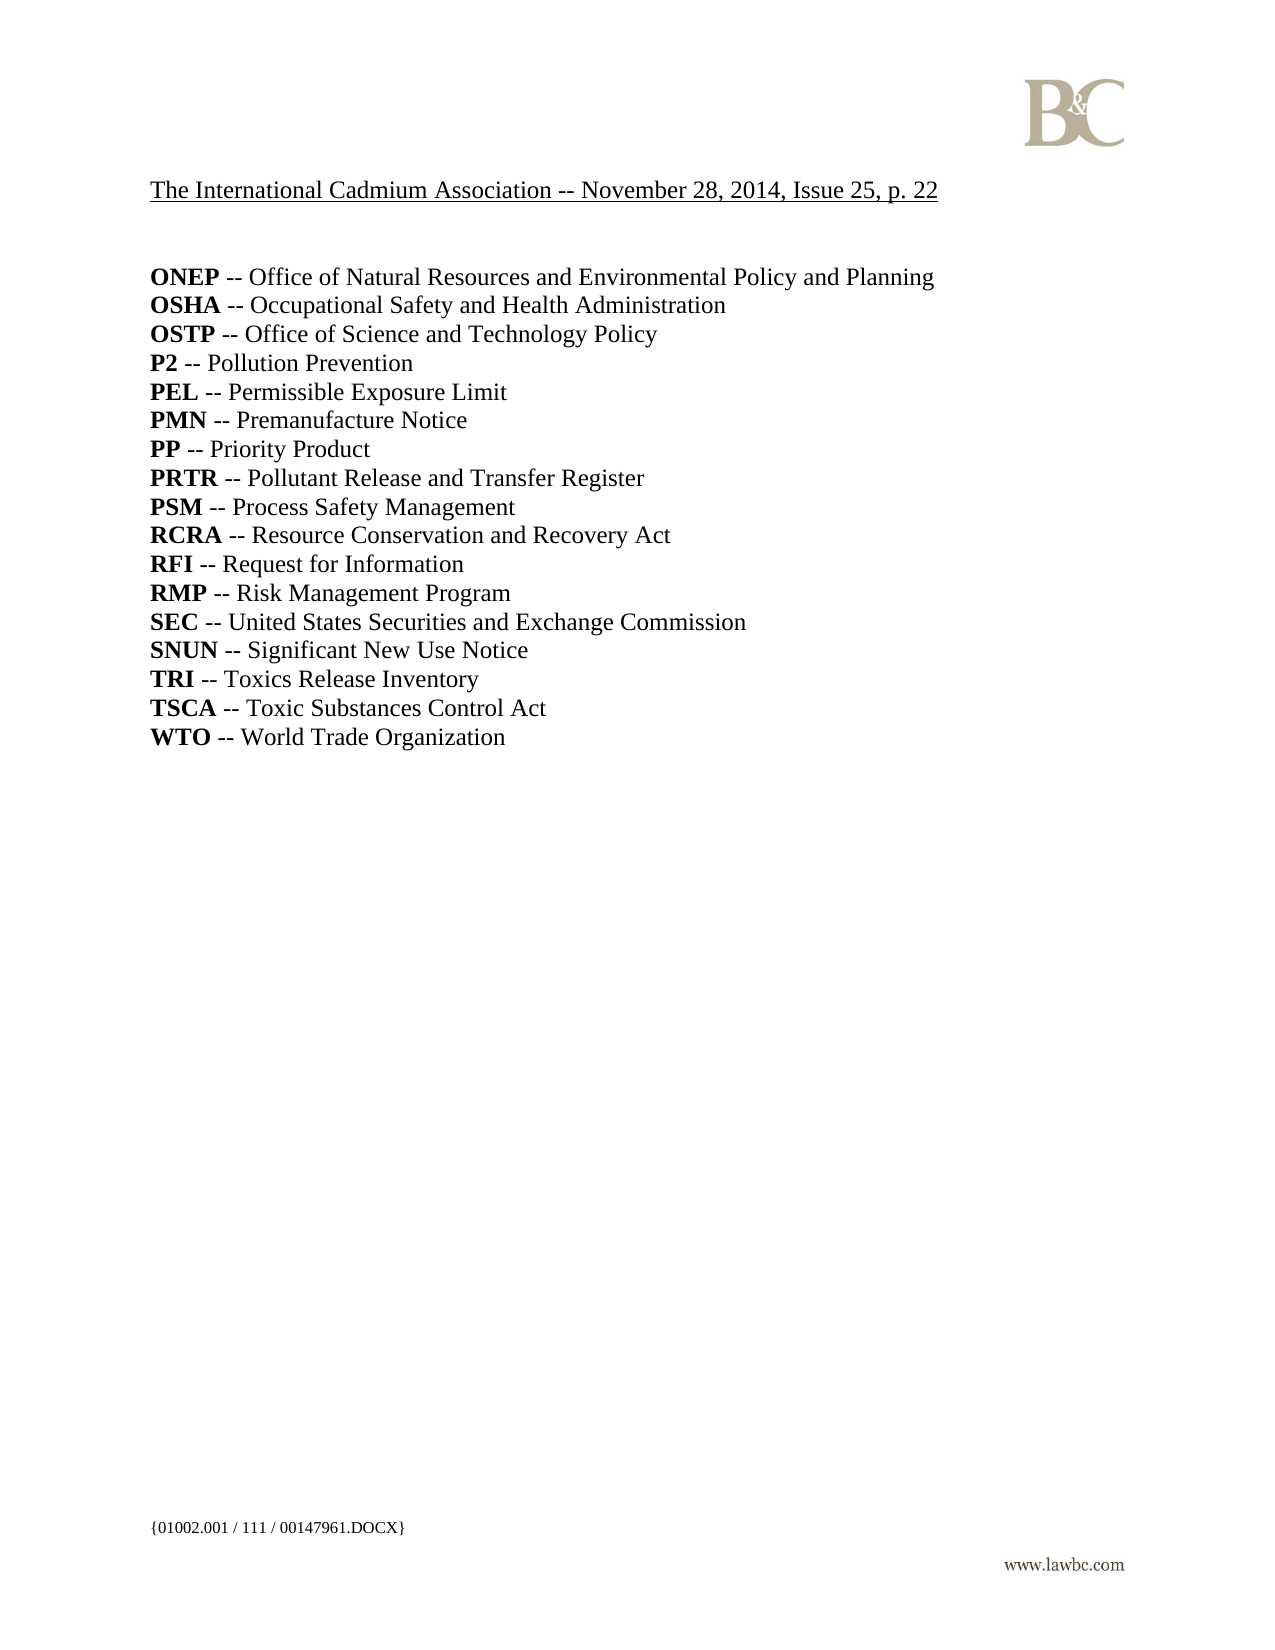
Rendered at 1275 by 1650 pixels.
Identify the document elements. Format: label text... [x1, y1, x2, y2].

text P2 -- Pollution Prevention [150, 348, 1125, 377]
text RFI -- Request for Information [150, 549, 1125, 578]
text SNUN -- Significant New Use Notice [150, 636, 1125, 664]
text PRTR -- Pollutant Release and Transfer Register [150, 463, 1125, 492]
text RCRA -- Resource Conservation and Recovery Act [150, 521, 1125, 549]
text ONEP -- Office of Natural Resources and Environmental Policy and Planning [150, 262, 1125, 291]
picture [1023, 75, 1125, 147]
text PSM -- Process Safety Management [150, 492, 1125, 521]
text PMN -- Premanufacture Notice [150, 406, 1125, 434]
text RMP -- Risk Management Program [150, 578, 1125, 607]
text SEC -- United States Securities and Exchange Commission [150, 607, 1125, 636]
text TSCA -- Toxic Substances Control Act [150, 693, 1125, 722]
text TRI -- Toxics Release Inventory [150, 664, 1125, 693]
text WTO -- World Trade Organization [150, 722, 1125, 751]
text OSTP -- Office of Science and Technology Policy [150, 319, 1125, 348]
text PP -- Priority Product [150, 434, 1125, 463]
picture [1000, 1555, 1125, 1575]
text PEL -- Permissible Exposure Limit [150, 377, 1125, 406]
text OSHA -- Occupational Safety and Health Administration [150, 291, 1125, 319]
